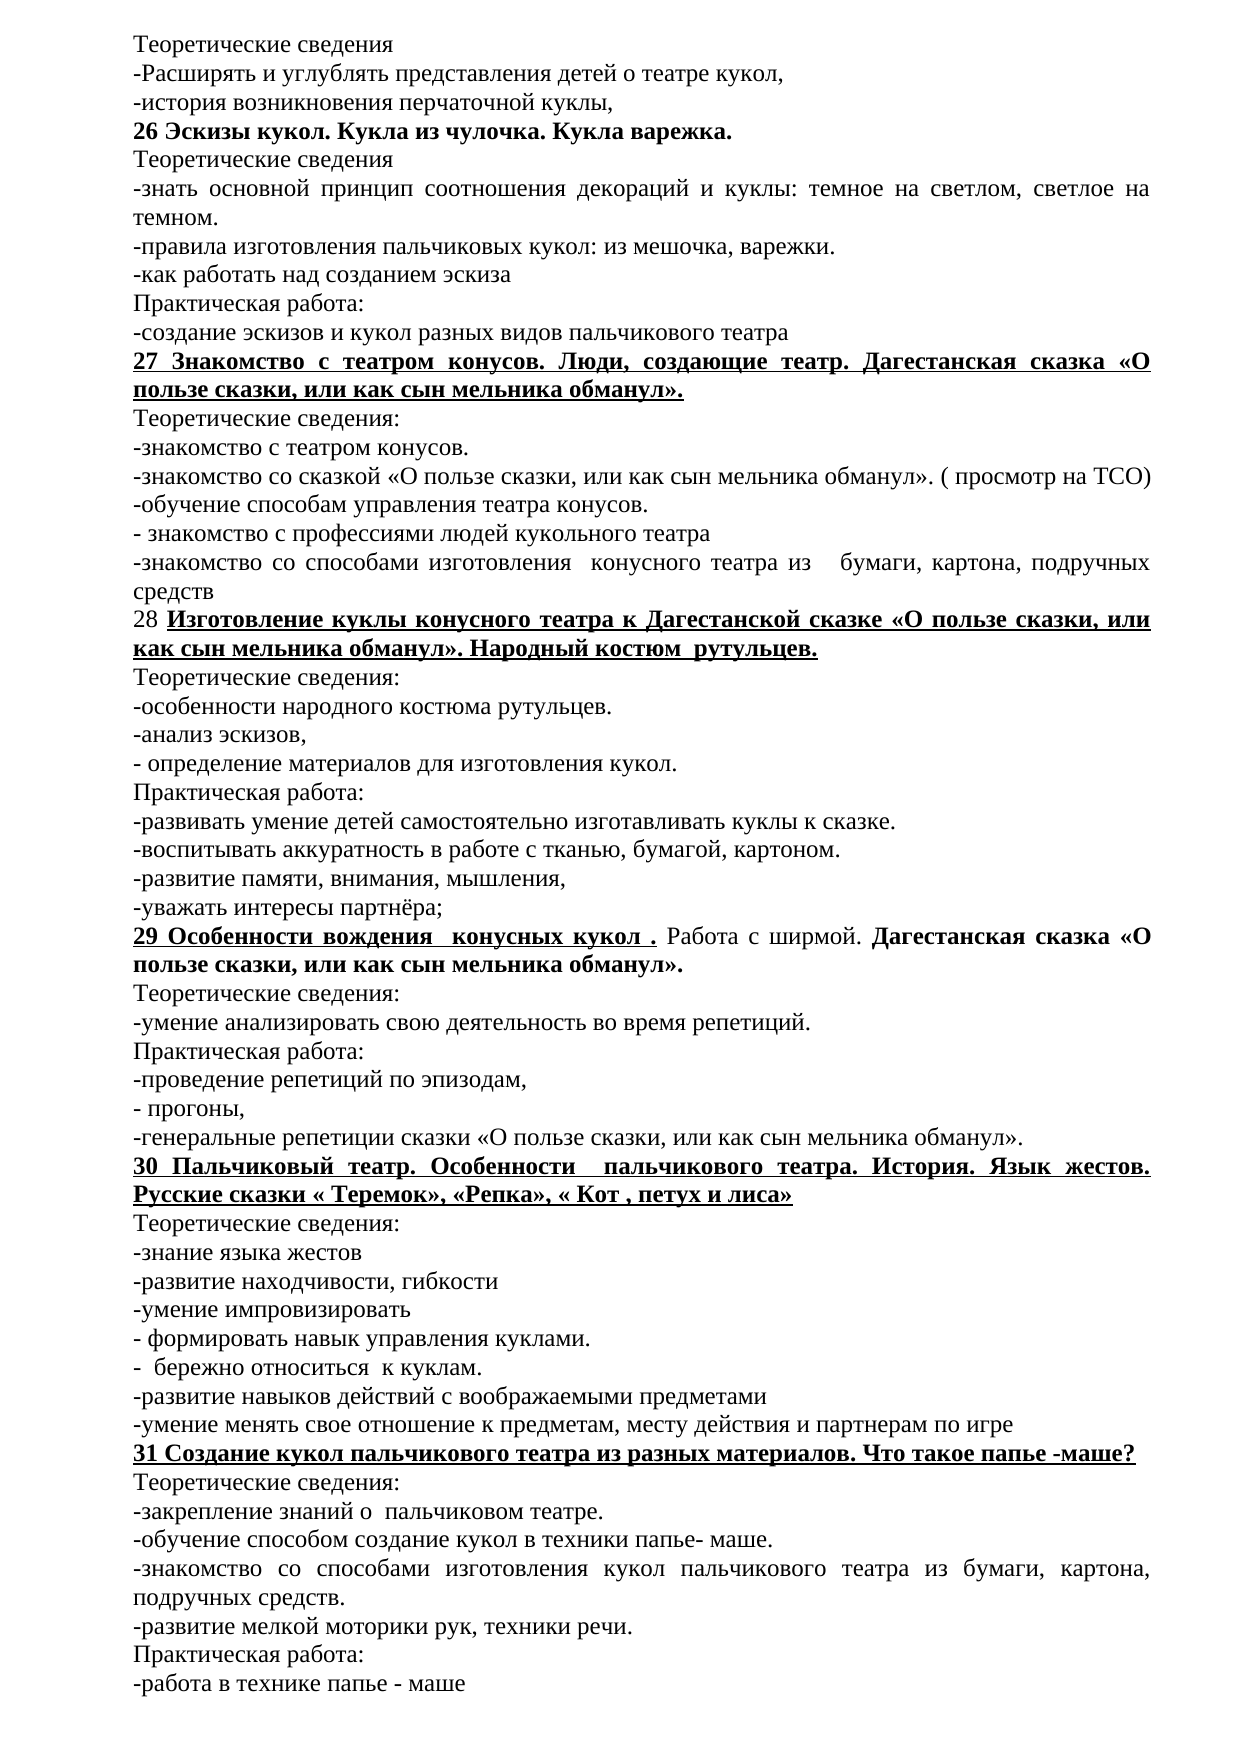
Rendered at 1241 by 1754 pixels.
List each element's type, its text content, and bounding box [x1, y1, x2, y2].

text Практическая работа: [133, 1179, 1152, 1208]
text - знакомство с профессиями людей кукольного театра [133, 662, 1152, 691]
text 27 Знакомство с театром конусов. Люди, создающие театр. Дагестанская сказка «О пользе сказки, или как сын мельника обманул». [133, 489, 1152, 547]
text -генеральные репетиции сказки «Девушка и нарты» [133, 87, 1152, 116]
text -генеральные репетиции сказки «О пользе сказки, или как сын мельника обманул». [133, 1266, 1152, 1294]
text -знакомство со способами изготовления конусного театра из бумаги, картона, подручных средств [133, 691, 1152, 748]
text -умение анализировать свою деятельность во время репетиций. [133, 1151, 1152, 1179]
text Теоретические сведения: [133, 1122, 1152, 1151]
text Теоретические сведения: [133, 1352, 1152, 1381]
text -как работать над созданием эскиза [133, 403, 1152, 432]
text Теоретические сведения [133, 288, 1152, 317]
text -Расширять и углублять представления детей о театре кукол, [133, 202, 1152, 231]
text -воспитывать аккуратность в работе с тканью, бумагой, картоном. [133, 978, 1152, 1007]
text Практическая работа: [133, 921, 1152, 949]
text -умение менять свое отношение к предметам, месту действия и партнерам по игре [133, 1553, 1152, 1582]
text Практическая работа: [133, 432, 1152, 461]
text -обучение способам управления театра конусов. [133, 633, 1152, 662]
text -знание языка жестов [133, 1381, 1152, 1409]
text -обучение способом создание кукол в техники папье- маше. [133, 1668, 1152, 1697]
text Теоретические сведения [133, 173, 1152, 202]
text -знать основной принцип соотношения декораций и куклы: темное на светлом, светлое на темном. [133, 317, 1152, 374]
text -анализ эскизов, [133, 863, 1152, 892]
text -развитие находчивости, гибкости [133, 1409, 1152, 1438]
text - определение материалов для изготовления кукол. [133, 892, 1152, 921]
text - прогоны, [133, 1237, 1152, 1266]
text -закрепление знаний о пальчиковом театре. [133, 1639, 1152, 1668]
text -создание эскизов и кукол разных видов пальчикового театра [133, 461, 1152, 489]
text -правила изготовления пальчиковых кукол: из мешочка, варежки. [133, 374, 1152, 403]
text - прогоны, [133, 58, 1152, 87]
text - бережно относиться к куклам. [133, 1496, 1152, 1524]
text -умение импровизировать [133, 1438, 1152, 1467]
text -развивать умение детей самостоятельно изготавливать куклы к сказке. [133, 949, 1152, 978]
text -знакомство с театром конусов. [133, 576, 1152, 604]
text 30 Пальчиковый театр. Особенности пальчикового театра. История. Язык жестов. Русские сказки « Теремок», «Репка», « Кот , петух и лиса» [133, 1294, 1152, 1352]
text -развитие памяти, внимания, мышления, [133, 1007, 1152, 1036]
text -развитие навыков действий с воображаемыми предметами [133, 1524, 1152, 1553]
text 31 Создание кукол пальчикового театра из разных материалов. Что такое папье -маше? [133, 1582, 1152, 1611]
text Теоретические сведения: [133, 1611, 1152, 1639]
text -уважать интересы партнёра; [133, 1036, 1152, 1064]
text -особенности народного костюма рутульцев. [133, 834, 1152, 863]
text - формировать навык управления куклами. [133, 1467, 1152, 1496]
text История развития театра. Особенности перчаточных кукол. [133, 144, 1152, 173]
text -знакомство со сказкой «О пользе сказки, или как сын мельника обманул». ( просмотр на ТСО) [133, 604, 1152, 633]
text 28 Изготовление куклы конусного театра к Дагестанской сказке «О пользе сказки, или как сын мельника обманул». Народный костюм рутульцев. [133, 748, 1152, 806]
text 26 Эскизы кукол. Кукла из чулочка. Кукла варежка. [133, 259, 1152, 288]
text Теоретические сведения: [133, 547, 1152, 576]
text 25 Перчаточные куклы. [133, 116, 1152, 144]
text -проведение репетиций по эпизодам, [133, 29, 1152, 58]
text Теоретические сведения: [133, 806, 1152, 834]
text 29 Особенности вождения конусных кукол . Работа с ширмой. Дагестанская сказка «О пользе сказки, или как сын мельника обманул». [133, 1064, 1152, 1122]
text -проведение репетиций по эпизодам, [133, 1208, 1152, 1237]
text -история возникновения перчаточной куклы, [133, 231, 1152, 259]
